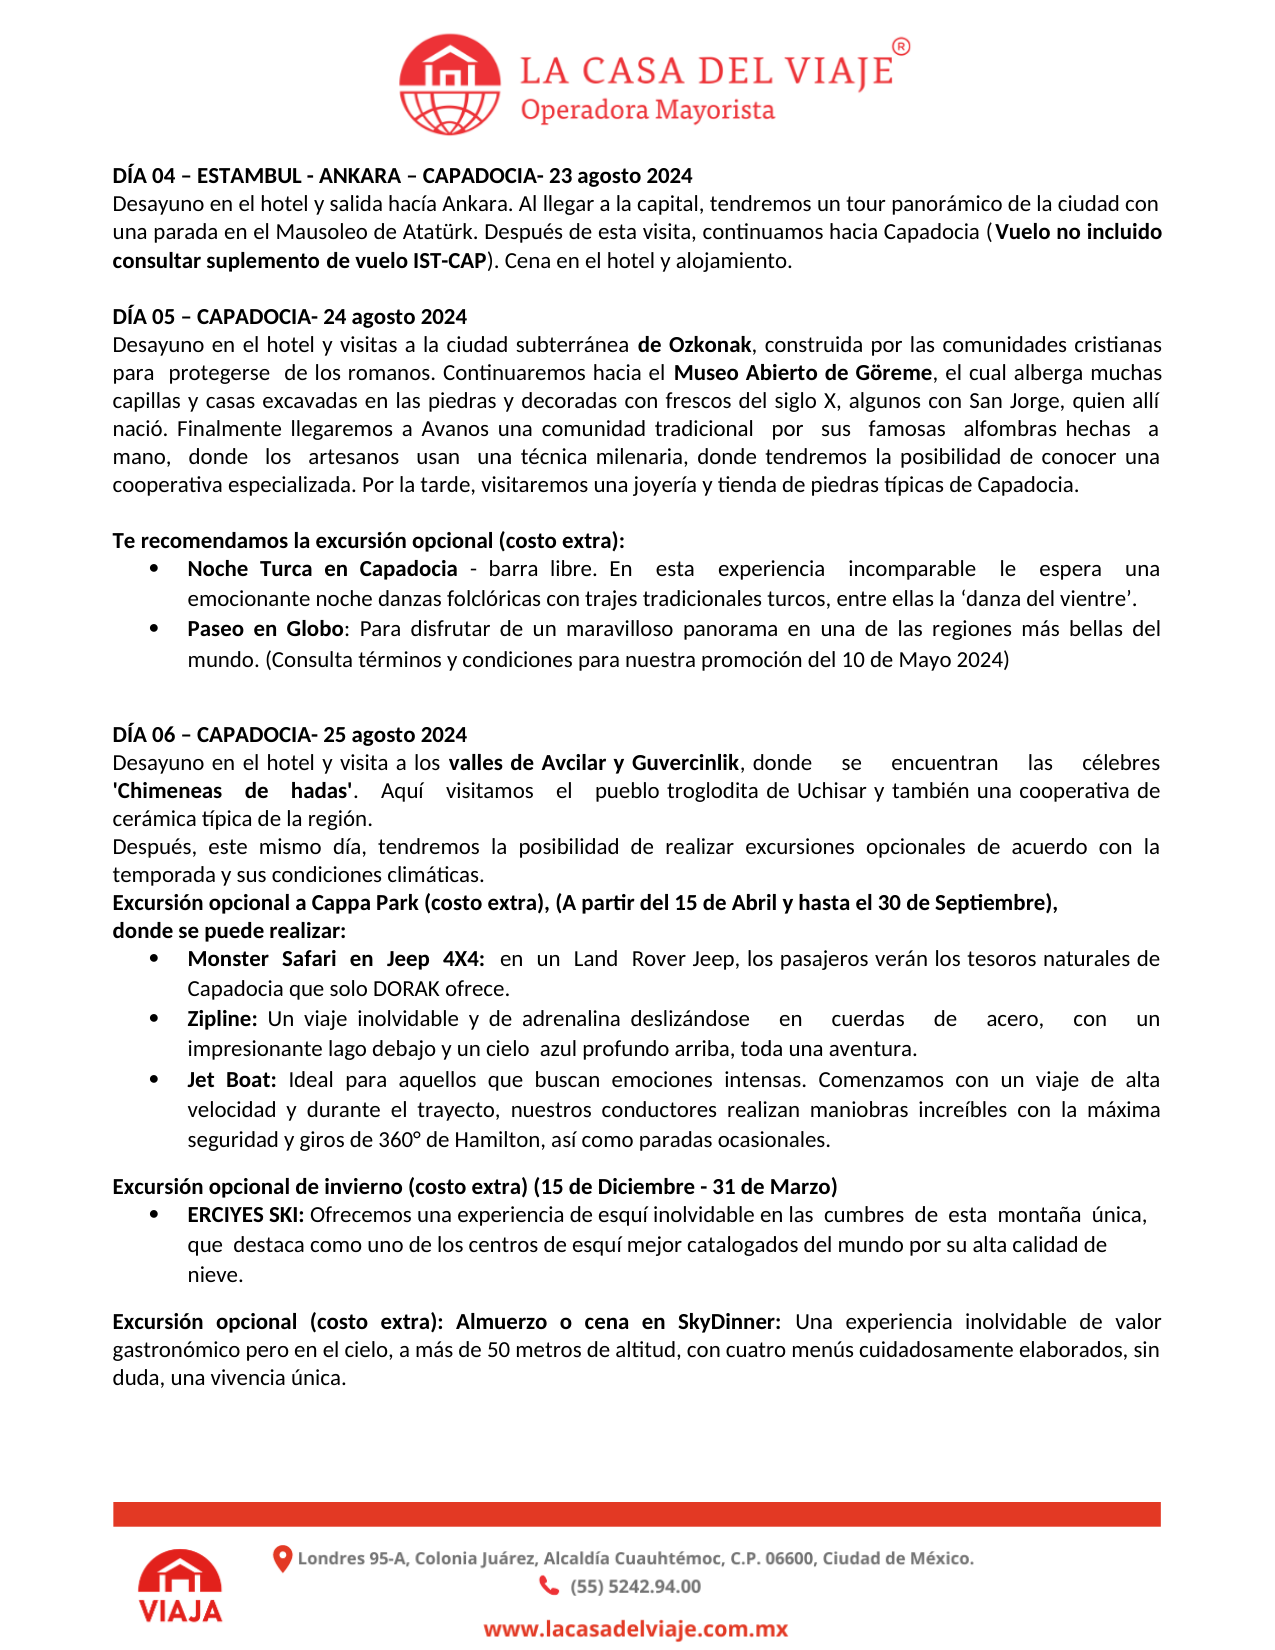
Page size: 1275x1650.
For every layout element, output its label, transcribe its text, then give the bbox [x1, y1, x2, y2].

list Noche Turca en Capadocia - barra libre. En esta experiencia incomparable le espera una emocionante noche danzas folclóricas con trajes tradicionales turcos, entre ellas la ‘danza del vientre’. [150, 273, 1162, 331]
text donde se puede realizar: [112, 634, 1162, 663]
list ERCIYES SKI: Ofrecemos una experiencia de esquí inolvidable en las cumbres de esta montaña única, que destaca como uno de los centros de esquí mejor catalogados del mundo por su alta calidad de nieve. [150, 919, 1162, 1007]
picture [113, 1502, 1161, 1649]
list Paseo en Globo: Para disfrutar de un maravilloso panorama en una de las regiones más bellas del mundo. (Consulta términos y condiciones para nuestra promoción del 10 de Mayo 2024) [150, 333, 1162, 392]
text Desayuno en el hotel y salida hacia Pamukkale. Visita a una tienda outlet. Visita de la Hierápolis, con su “Castillo de Algodón”, cuyas formaciones calcáreas crean piscinas naturales color blanco, una verdadera maravilla natural. Cena en el hotel y alojamiento. [112, 1222, 1162, 1306]
list Monster Safari en Jeep 4X4: en un Land Rover Jeep, los pasajeros verán los tesoros naturales de Capadocia que solo DORAK ofrece. [150, 663, 1162, 721]
text DÍA 08 – PAMUKKALE - ÉFESO – ESMIRNA- 27 agosto 2024 [112, 1334, 1162, 1362]
list Zipline: Un viaje inolvidable y de adrenalina deslizándose en cuerdas de acero, con un impresionante lago debajo y un cielo azul profundo arriba, toda una aventura. [150, 723, 1162, 781]
list Jet Boat: Ideal para aquellos que buscan emociones intensas. Comenzamos con un viaje de alta velocidad y durante el trayecto, nuestros conductores realizan maniobras increíbles con la máxima seguridad y giros de 360° de Hamilton, así como paradas ocasionales. [150, 783, 1162, 872]
text Te recomendamos la excursión opcional (costo extra): [112, 245, 1162, 273]
text DÍA 07 - CAPADOCIA – PAMUKKALE- 26 agosto 2024 [112, 1194, 1162, 1222]
text Excursión opcional a Cappa Park (costo extra), (A partir del 15 de Abril y hasta el 30 de Septiembre), [112, 607, 1162, 634]
text Desayuno en el hotel y visita a los valles de Avcilar y Guvercinlik, donde se encuentran las célebres 'Chimeneas de hadas'. Aquí visitamos el pueblo troglodita de Uchisar y también una cooperativa de cerámica típica de la región. [112, 466, 1162, 551]
text DÍA 06 – CAPADOCIA- 25 agosto 2024 [112, 438, 1162, 466]
text Excursión opcional (costo extra): Almuerzo o cena en SkyDinner: Una experiencia inolvidable de valor gastronómico pero en el cielo, a más de 50 metros de altitud, con cuatro menús cuidadosamente elaborados, sin duda, una vivencia única. [112, 1026, 1162, 1110]
text Después, este mismo día, tendremos la posibilidad de realizar excursiones opcionales de acuerdo con la temporada y sus condiciones climáticas. [112, 551, 1162, 607]
text Excursión opcional de invierno (costo extra) (15 de Diciembre - 31 de Marzo) [112, 891, 1162, 919]
picture [112, 29, 1162, 161]
